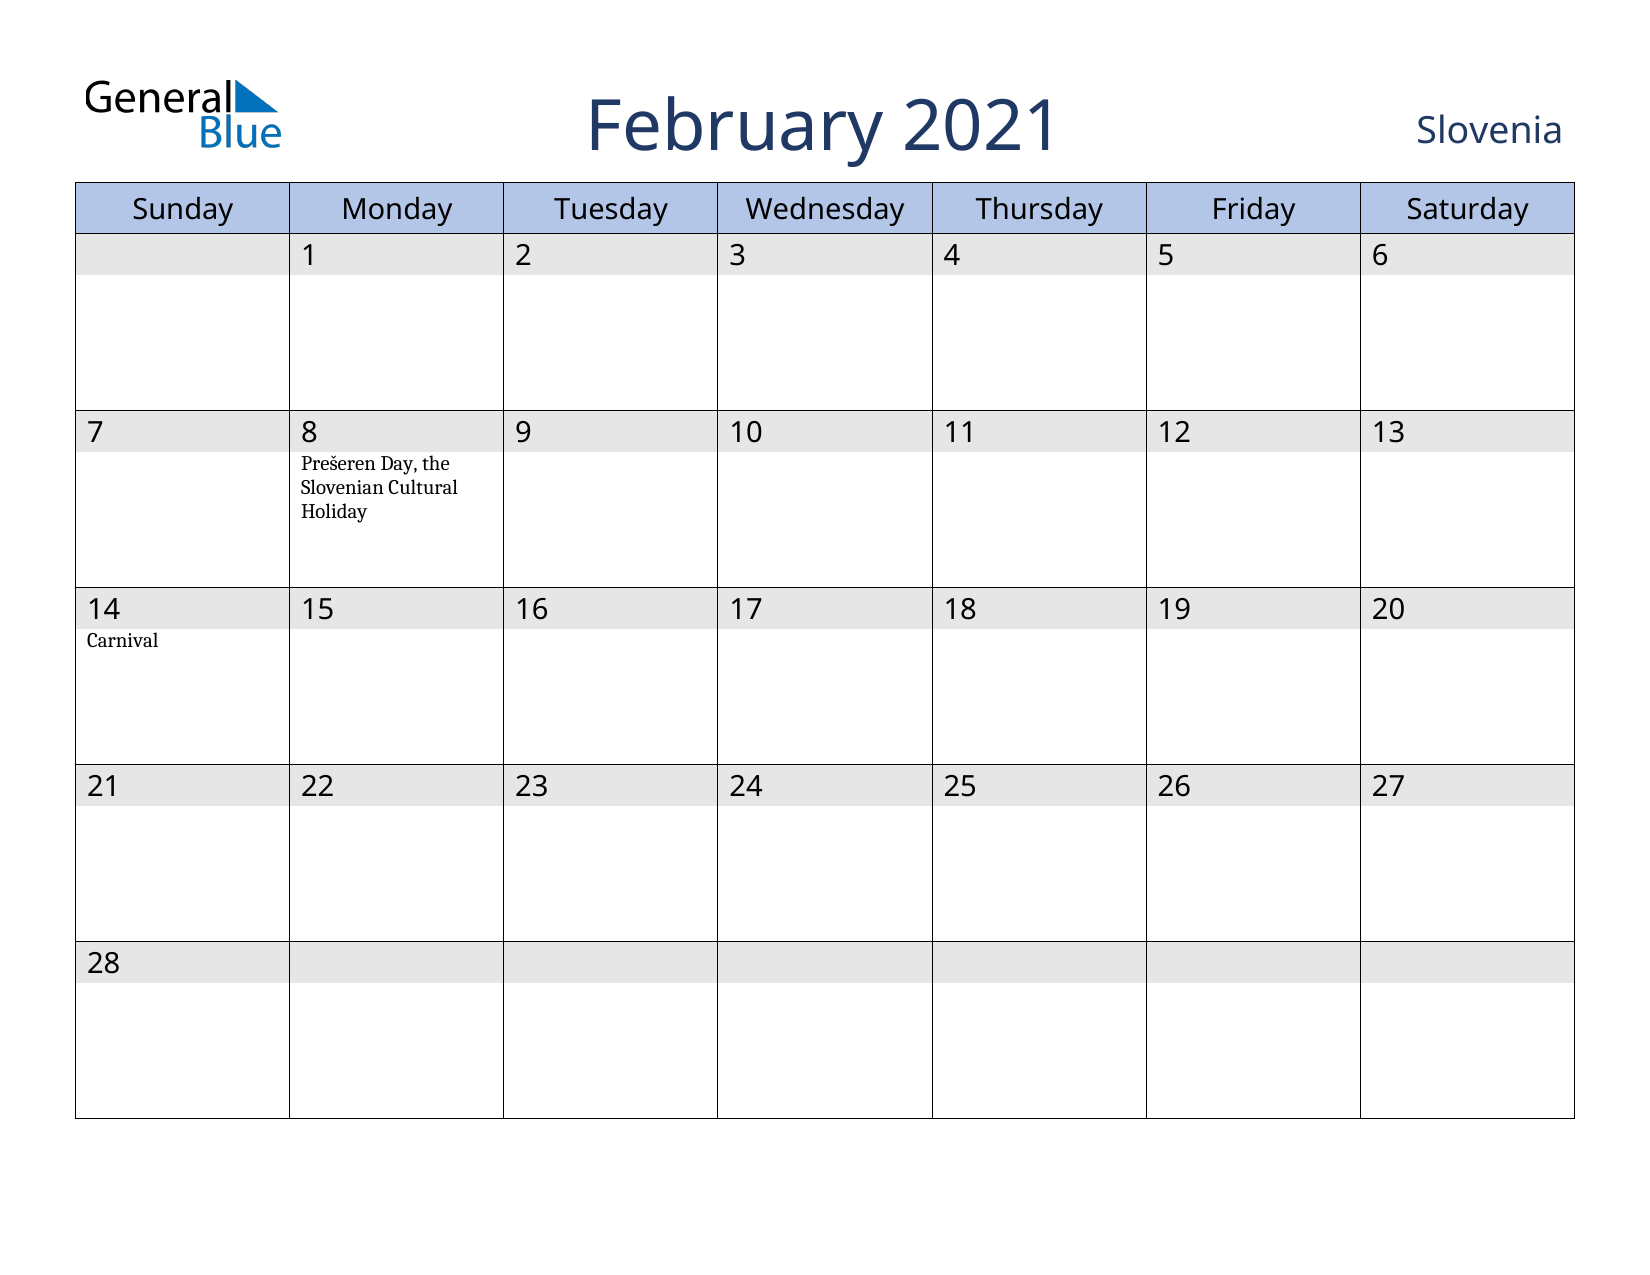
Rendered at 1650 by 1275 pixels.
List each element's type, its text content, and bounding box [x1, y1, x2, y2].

table_cell [718, 942, 932, 983]
table_cell [933, 983, 1146, 1118]
table_cell [1147, 942, 1360, 983]
table_cell [504, 629, 717, 764]
table_cell 19 [1147, 588, 1360, 629]
table_cell 5 [1147, 234, 1360, 275]
table_cell [718, 629, 932, 764]
table_cell 1 [290, 234, 503, 275]
table_cell [1361, 942, 1574, 983]
table_cell [504, 983, 717, 1118]
table_cell 4 [933, 234, 1146, 275]
table_cell 12 [1147, 411, 1360, 452]
table_cell 22 [290, 765, 503, 806]
table_header Slovenia [1146, 75, 1574, 182]
table_cell 9 [504, 411, 717, 452]
picture [86, 80, 281, 148]
table_cell Monday [290, 183, 503, 233]
table_cell Carnival [76, 629, 289, 764]
table_cell 16 [504, 588, 717, 629]
table_cell [1361, 629, 1574, 764]
table_cell [76, 806, 289, 941]
table_cell 26 [1147, 765, 1360, 806]
table_cell [718, 275, 932, 410]
table_cell 15 [290, 588, 503, 629]
table_cell [504, 806, 717, 941]
table_cell 6 [1361, 234, 1574, 275]
table_cell Sunday [76, 183, 289, 233]
table_cell [290, 629, 503, 764]
table_cell 27 [1361, 765, 1574, 806]
table_cell [76, 234, 289, 275]
table_cell [933, 275, 1146, 410]
table_cell [718, 806, 932, 941]
table_cell [1147, 629, 1360, 764]
table_cell 25 [933, 765, 1146, 806]
table_cell [933, 452, 1146, 587]
table_cell [76, 275, 289, 410]
table_cell 14 [76, 588, 289, 629]
table_cell [1147, 275, 1360, 410]
table_cell 2 [504, 234, 717, 275]
table_cell [1147, 983, 1360, 1118]
table_cell 24 [718, 765, 932, 806]
table_cell [1361, 806, 1574, 941]
table_cell [504, 942, 717, 983]
table_cell 8 [290, 411, 503, 452]
table_cell [76, 452, 289, 587]
table_cell [1147, 452, 1360, 587]
table_cell [290, 806, 503, 941]
table_cell [933, 942, 1146, 983]
table_cell [290, 942, 503, 983]
table_cell 11 [933, 411, 1146, 452]
table_cell Thursday [933, 183, 1146, 233]
table_cell [290, 983, 503, 1118]
table_cell 10 [718, 411, 932, 452]
table_cell 23 [504, 765, 717, 806]
table_cell [1361, 983, 1574, 1118]
table_cell 18 [933, 588, 1146, 629]
table_cell [76, 983, 289, 1118]
table_cell [290, 275, 503, 410]
table_cell 7 [76, 411, 289, 452]
table_cell [1361, 452, 1574, 587]
table_cell Tuesday [504, 183, 717, 233]
table_header February 2021 [504, 75, 1146, 182]
table_cell [933, 806, 1146, 941]
table_cell Friday [1147, 183, 1360, 233]
table_cell [1147, 806, 1360, 941]
table_cell [1361, 275, 1574, 410]
table_cell 13 [1361, 411, 1574, 452]
table_cell Wednesday [718, 183, 932, 233]
table_cell 17 [718, 588, 932, 629]
table_cell 28 [76, 942, 289, 983]
table_cell 20 [1361, 588, 1574, 629]
table_cell [504, 275, 717, 410]
table_cell [718, 452, 932, 587]
table_cell [933, 629, 1146, 764]
table_cell 3 [718, 234, 932, 275]
table_cell Saturday [1361, 183, 1574, 233]
table_cell Prešeren Day, the Slovenian Cultural Holiday [290, 452, 503, 587]
table_cell 21 [76, 765, 289, 806]
table_cell [504, 452, 717, 587]
table_header [76, 75, 503, 182]
table_cell [718, 983, 932, 1118]
